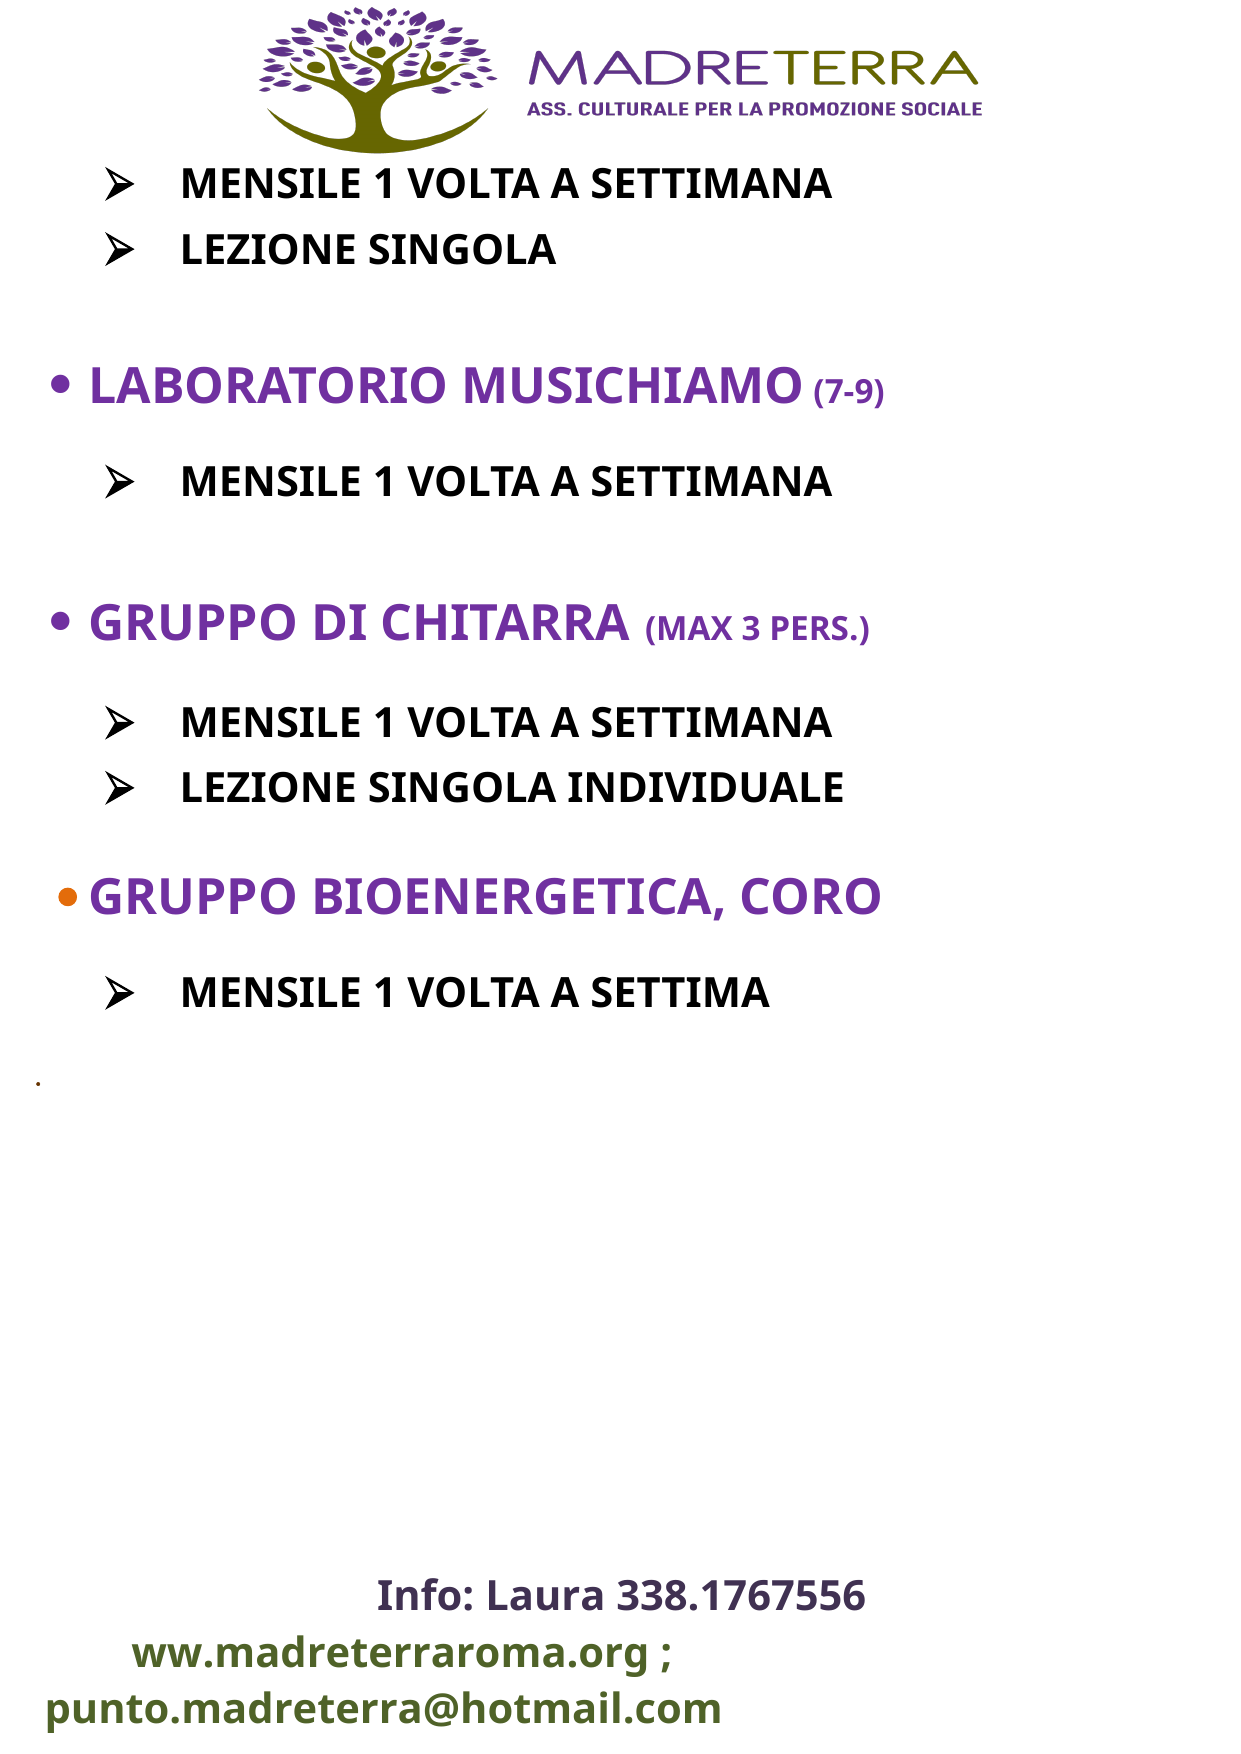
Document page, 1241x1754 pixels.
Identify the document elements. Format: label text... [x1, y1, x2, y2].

picture [254, 6, 987, 155]
list MENSILE 1 VOLTA A SETTIMANA [103, 452, 1157, 509]
list LABORATORIO MUSICHIAMO (7-9) [51, 350, 1157, 418]
list LEZIONE SINGOLA [103, 219, 1157, 276]
list GRUPPO DI CHITARRA (MAX 3 PERS.) [51, 582, 1157, 656]
list GRUPPO BIOENERGETICA, CORO [59, 861, 1157, 929]
list MENSILE 1 VOLTA A SETTIMANA [103, 154, 1157, 211]
list LEZIONE SINGOLA INDIVIDUALE [103, 758, 1157, 815]
list MENSILE 1 VOLTA A SETTIMA [103, 963, 1157, 1020]
list MENSILE 1 VOLTA A SETTIMANA [103, 693, 1157, 750]
